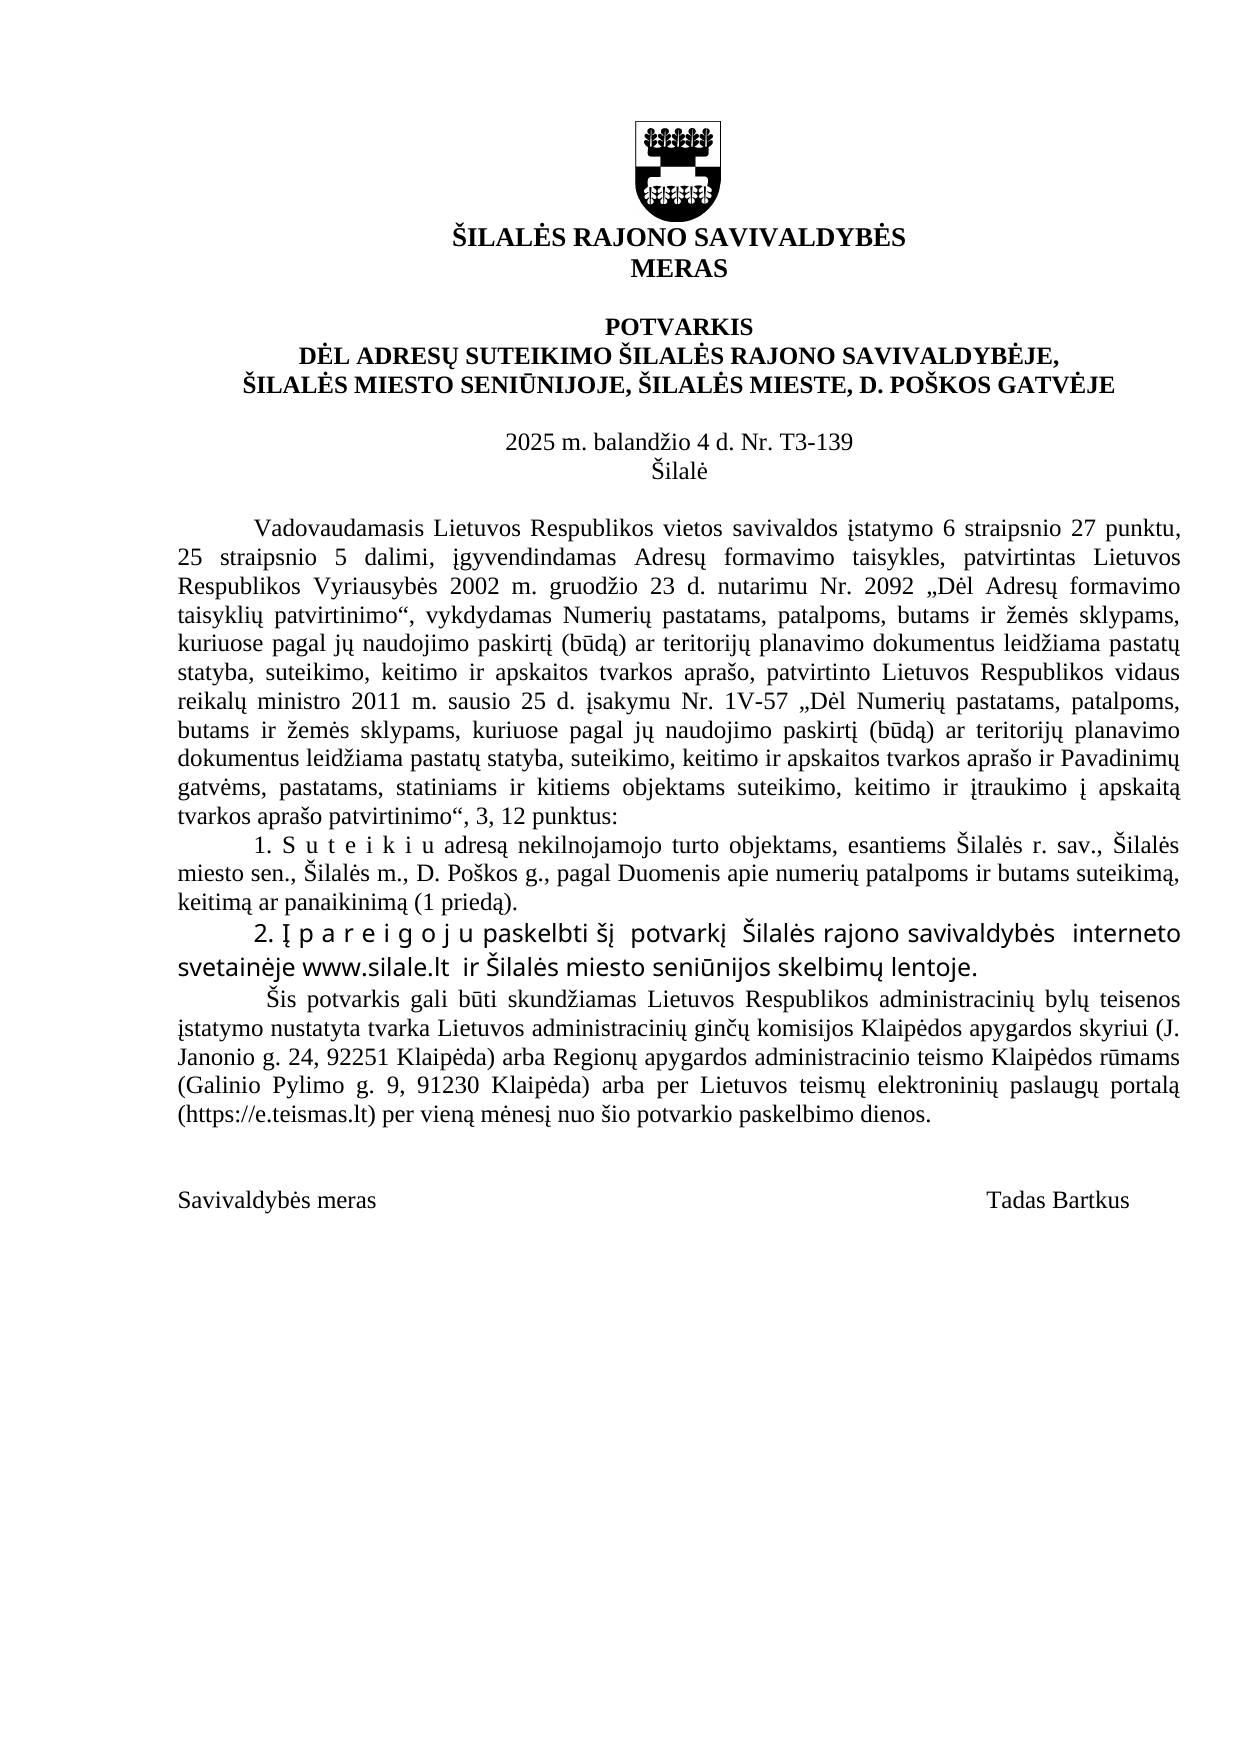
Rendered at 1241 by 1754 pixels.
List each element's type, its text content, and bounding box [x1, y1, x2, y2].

list Šis potvarkis gali būti skundžiamas Lietuvos Respublikos administracinių bylų teisenos įstatymo nustatyta tvarka Lietuvos administracinių ginčų komisijos Klaipėdos apygardos skyriui (J. Janonio g. 24, 92251 Klaipėda) arba Regionų apygardos administracinio teismo Klaipėdos rūmams (Galinio Pylimo g. 9, 91230 Klaipėda) arba per Lietuvos teismų elektroninių paslaugų portalą (https://e.teismas.lt) per vieną mėnesį nuo šio potvarkio paskelbimo dienos. [177, 984, 1181, 1128]
text 1. S u t e i k i u adresą nekilnojamojo turto objektams, esantiems Šilalės r. sav., Šilalės miesto sen., Šilalės m., D. Poškos g., pagal Duomenis apie numerių patalpoms ir butams suteikimą, keitimą ar panaikinimą (1 priedą). [177, 830, 1181, 916]
text Savivaldybės meras Tadas Bartkus [177, 1185, 1181, 1214]
text Vadovaudamasis Lietuvos Respublikos vietos savivaldos įstatymo 6 straipsnio 27 punktu, 25 straipsnio 5 dalimi, įgyvendindamas Adresų formavimo taisykles, patvirtintas Lietuvos Respublikos Vyriausybės 2002 m. gruodžio 23 d. nutarimu Nr. 2092 „Dėl Adresų formavimo taisyklių patvirtinimo“, vykdydamas Numerių pastatams, patalpoms, butams ir žemės sklypams, kuriuose pagal jų naudojimo paskirtį (būdą) ar teritorijų planavimo dokumentus leidžiama pastatų statyba, suteikimo, keitimo ir apskaitos tvarkos aprašo, patvirtinto Lietuvos Respublikos vidaus reikalų ministro 2011 m. sausio 25 d. įsakymu Nr. 1V-57 „Dėl Numerių pastatams, patalpoms, butams ir žemės sklypams, kuriuose pagal jų naudojimo paskirtį (būdą) ar teritorijų planavimo dokumentus leidžiama pastatų statyba, suteikimo, keitimo ir apskaitos tvarkos aprašo ir Pavadinimų gatvėms, pastatams, statiniams ir kitiems objektams suteikimo, keitimo ir įtraukimo į apskaitą tvarkos aprašo patvirtinimo“, 3, 12 punktus: [177, 513, 1181, 830]
picture [634, 118, 724, 222]
text Šilalė [177, 456, 1181, 485]
text meras [177, 252, 1181, 283]
text Šilalės rajono savivaldybės [177, 221, 1181, 252]
text 2. Į p a r e i g o j u paskelbti šį potvarkį Šilalės rajono savivaldybės interneto svetainėje www.silale.lt ir Šilalės miesto seniūnijos skelbimų lentoje. [177, 916, 1181, 984]
text 2025 m. balandžio 4 d. Nr. T3-139 [177, 427, 1181, 456]
text POTVARKIS [177, 312, 1181, 341]
text ŠILALĖS MIESTO SENIŪNIJOJE, ŠILALĖS MIESTE, D. POŠKOS GATVĖJE [177, 370, 1181, 398]
text DĖL ADRESŲ SUTEIKIMO ŠILALĖS RAJONO SAVIVALDYBĖJE, [177, 341, 1181, 370]
